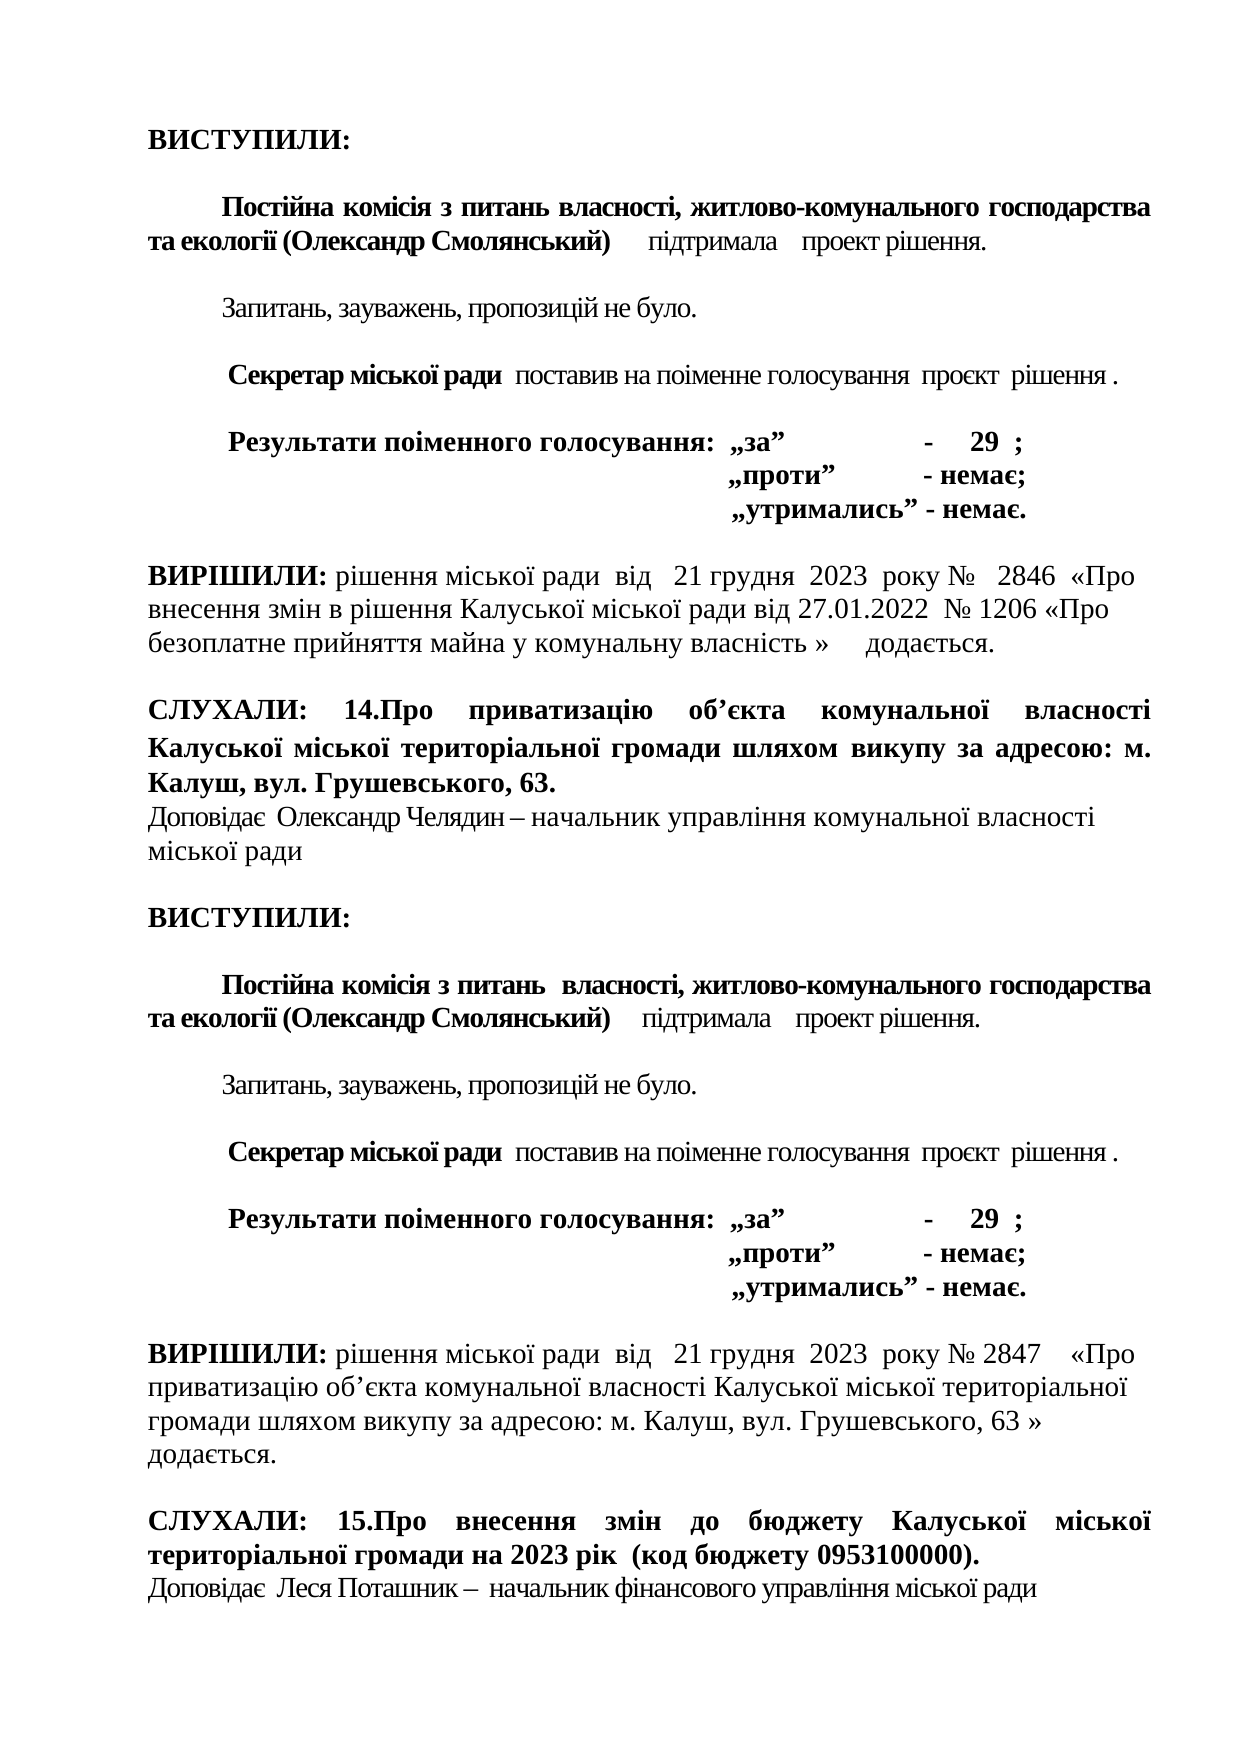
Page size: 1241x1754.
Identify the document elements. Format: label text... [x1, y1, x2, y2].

text Постійна комісія з питань власності, житлово-комунального господарства та екології (Олександр Смолянський) підтримала проект рішення. [148, 189, 1152, 256]
text ВИРІШИЛИ: рішення міської ради від 21 грудня 2023 року № 2846 «Про внесення змін в рішення Калуської міської ради від 27.01.2022 № 1206 «Про безоплатне прийняття майна у комунальну власність » додається. [148, 558, 1152, 659]
text ВИСТУПИЛИ: [148, 900, 1152, 933]
text Доповідає Олександр Челядин – начальник управління комунальної власності міської ради [148, 799, 1152, 866]
text Запитань, зауважень, пропозицій не було. [148, 1067, 1152, 1101]
text Результати поіменного голосування: „за” - 29 ; [148, 1202, 1152, 1235]
text „утримались” - немає. [148, 1269, 1152, 1302]
text ВИСТУПИЛИ: [148, 122, 1152, 156]
text Результати поіменного голосування: „за” - 29 ; [148, 424, 1152, 457]
text „проти” - немає; [159, 457, 1152, 491]
text ВИРІШИЛИ: рішення міської ради від 21 грудня 2023 року № 2847 «Про приватизацію об’єкта комунальної власності Калуської міської територіальної громади шляхом викупу за адресою: м. Калуш, вул. Грушевського, 63 » додається. [148, 1336, 1152, 1470]
text „утримались” - немає. [148, 491, 1152, 524]
text Запитань, зауважень, пропозицій не було. [148, 290, 1152, 323]
text „проти” - немає; [159, 1235, 1152, 1269]
text Доповідає Леся Поташник – начальник фінансового управління міської ради [148, 1571, 1152, 1604]
text Постійна комісія з питань власності, житлово-комунального господарства та екології (Олександр Смолянський) підтримала проект рішення. [148, 967, 1152, 1034]
text СЛУХАЛИ: 15.Про внесення змін до бюджету Калуської міської територіальної громади на 2023 рік (код бюджету 0953100000). [148, 1503, 1152, 1571]
text Секретар міської ради поставив на поіменне голосування проєкт рішення . [148, 357, 1152, 390]
text СЛУХАЛИ: 14.Про приватизацію об’єкта комунальної власності Калуської міської територіальної громади шляхом викупу за адресою: м. Калуш, вул. Грушевського, 63. [148, 692, 1152, 799]
text Секретар міської ради поставив на поіменне голосування проєкт рішення . [148, 1134, 1152, 1168]
